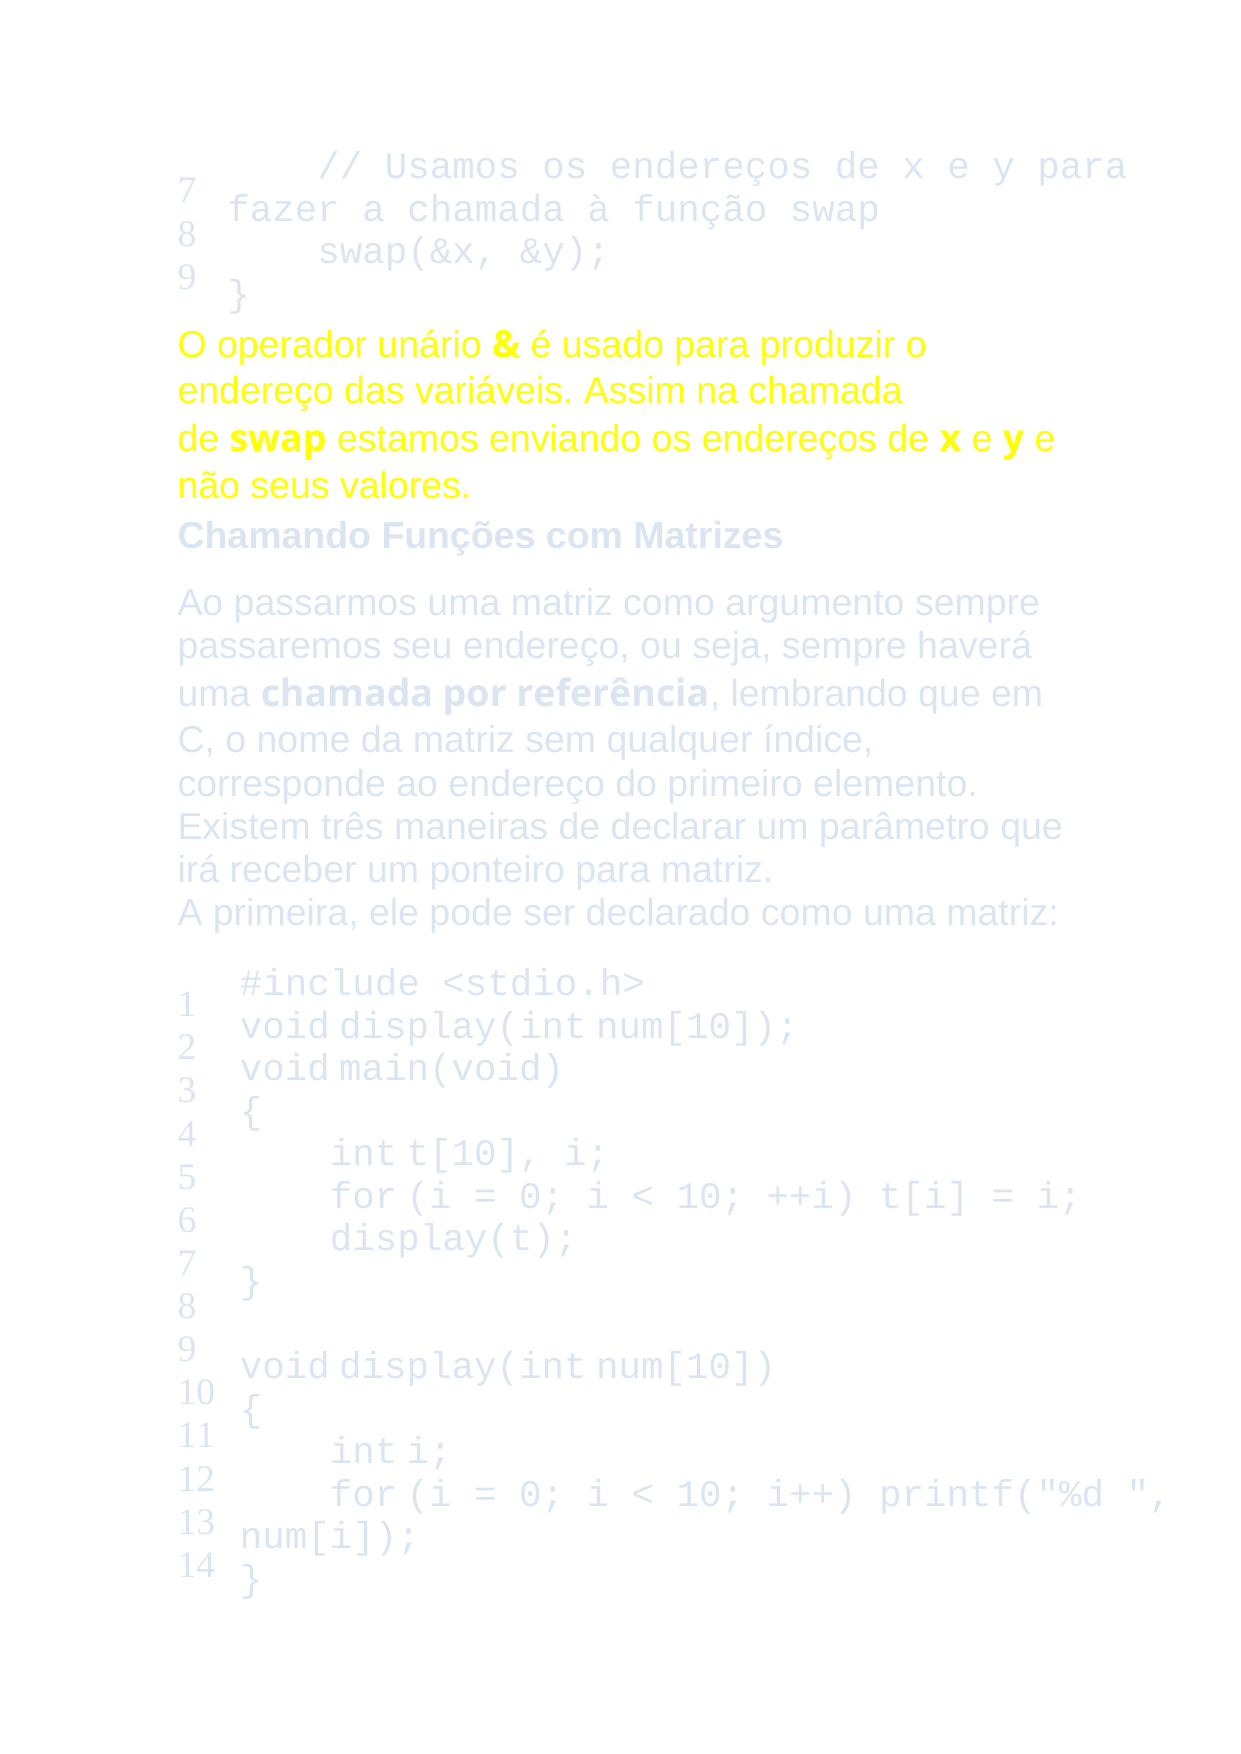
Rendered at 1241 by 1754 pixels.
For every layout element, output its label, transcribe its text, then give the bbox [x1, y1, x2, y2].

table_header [227, 148, 1227, 318]
text A primeira, ele pode ser declarado como uma matriz: [177, 890, 1063, 933]
table_header 1 2 3 4 5 6 7 8 9 [177, 148, 227, 318]
text Ao passarmos uma matriz como argumento sempre passaremos seu endereço, ou seja, sempre haverá uma chamada por referência, lembrando que em C, o nome da matriz sem qualquer índice, corresponde ao endereço do primeiro elemento. Existem três maneiras de declarar um parâmetro que irá receber um ponteiro para matriz. [177, 580, 1063, 890]
text Chamando Funções com Matrizes [177, 514, 1063, 557]
table_header 1 2 3 4 5 6 7 8 9 10 11 12 13 14 [177, 965, 239, 1603]
table_header #include <stdio.h> void display(int num[10]); void main(void) { int t[10], i; for (i = 0; i < 10; ++i) t[i] = i; display(t); } void display(int num[10]) { int i; for (i = 0; i < 10; i++) printf("%d ", num[i]); } [240, 965, 1227, 1603]
text O operador unário & é usado para produzir o endereço das variáveis. Assim na chamada de swap estamos enviando os endereços de x e y e não seus valores. [177, 318, 1063, 506]
